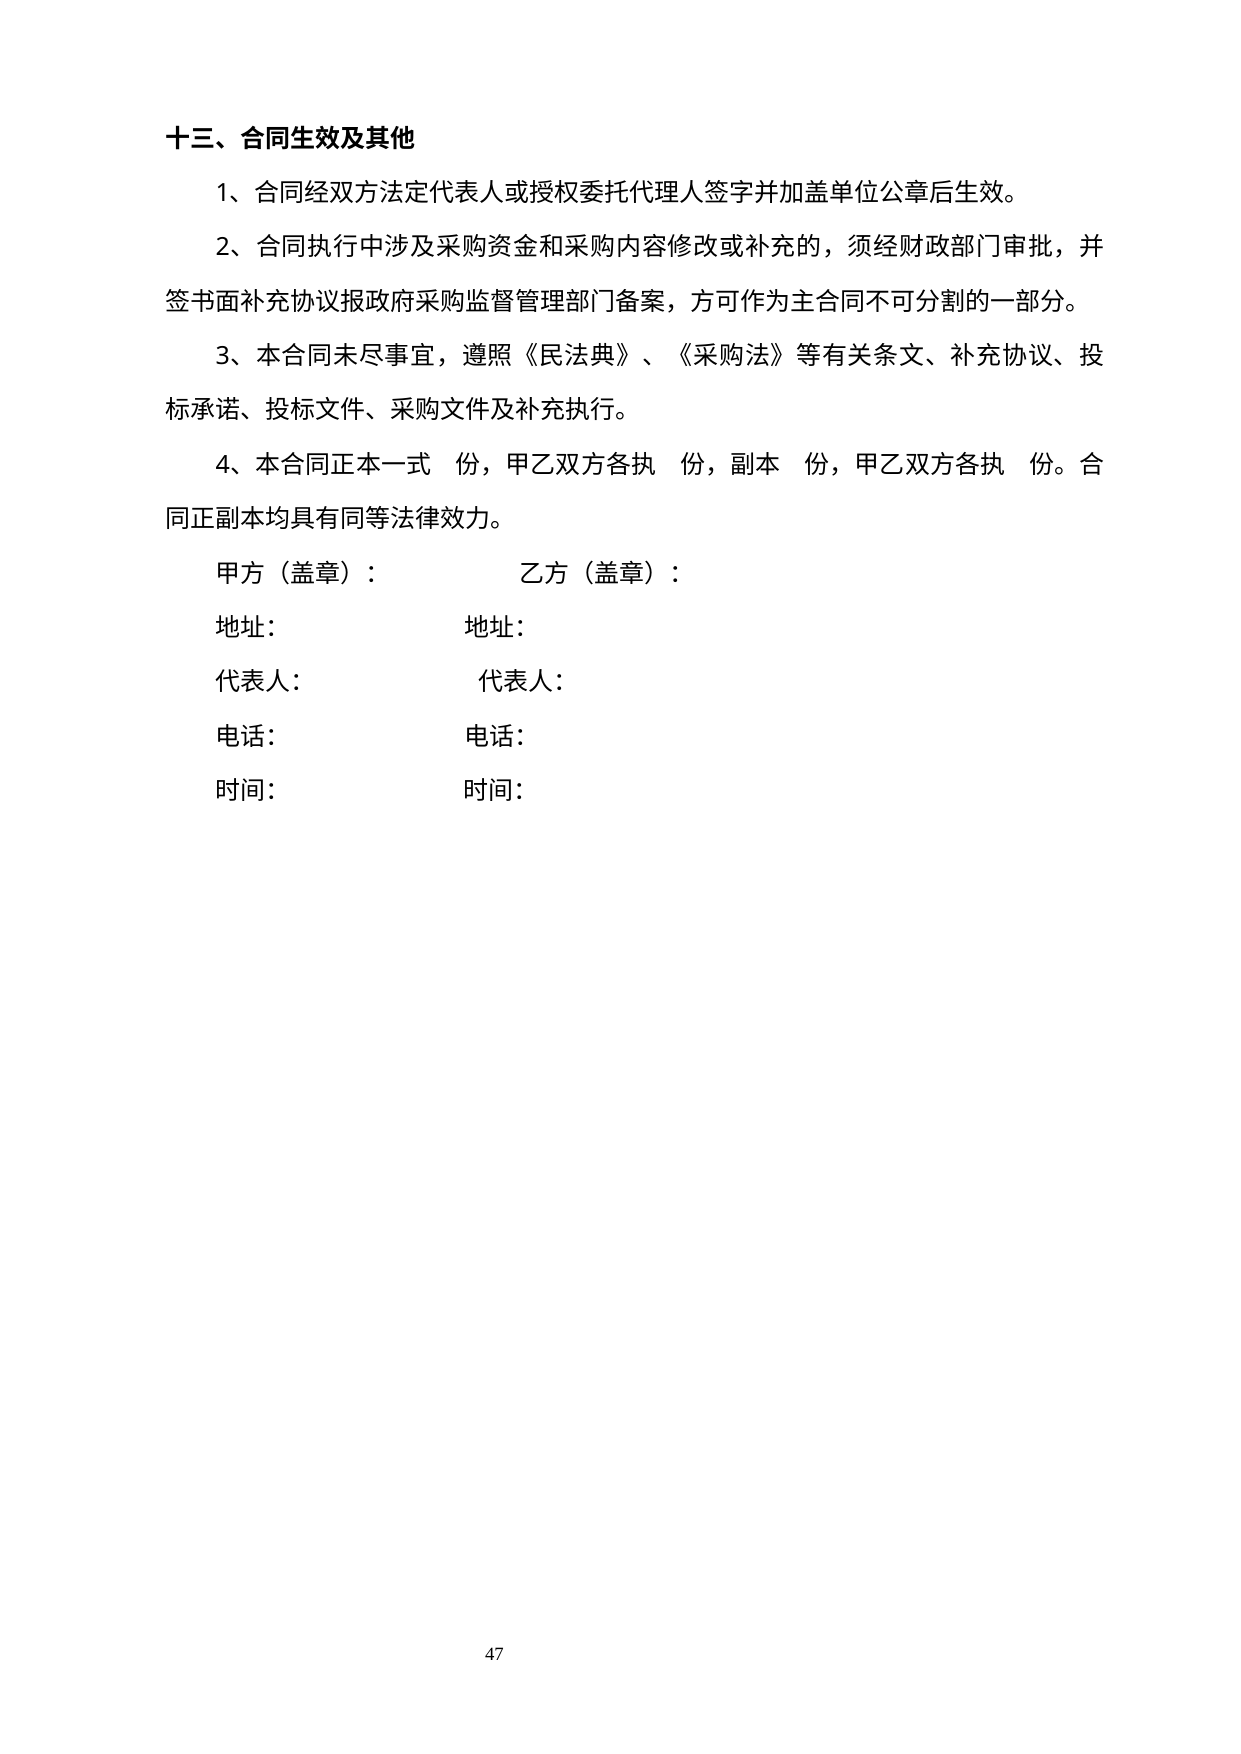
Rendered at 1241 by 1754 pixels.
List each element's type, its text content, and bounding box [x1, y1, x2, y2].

text 1、合同经双方法定代表人或授权委托代理人签字并加盖单位公章后生效。 [165, 172, 1104, 209]
text 3、本合同未尽事宜，遵照《民法典》、《采购法》等有关条文、补充协议、投标承诺、投标文件、采购文件及补充执行。 [165, 336, 1104, 426]
text 2、合同执行中涉及采购资金和采购内容修改或补充的，须经财政部门审批，并签书面补充协议报政府采购监督管理部门备案，方可作为主合同不可分割的一部分。 [165, 227, 1104, 317]
text 代表人： 代表人： [165, 662, 1104, 698]
text 4、本合同正本一式 份，甲乙双方各执 份，副本 份，甲乙双方各执 份。合同正副本均具有同等法律效力。 [165, 444, 1104, 535]
text 电话： 电话： [165, 716, 1104, 752]
text 时间： 时间： [165, 771, 1104, 807]
text 十三、合同生效及其他 [165, 118, 1104, 154]
text 甲方（盖章）： 乙方（盖章）： [165, 553, 1104, 589]
text 地址： 地址： [165, 607, 1104, 644]
